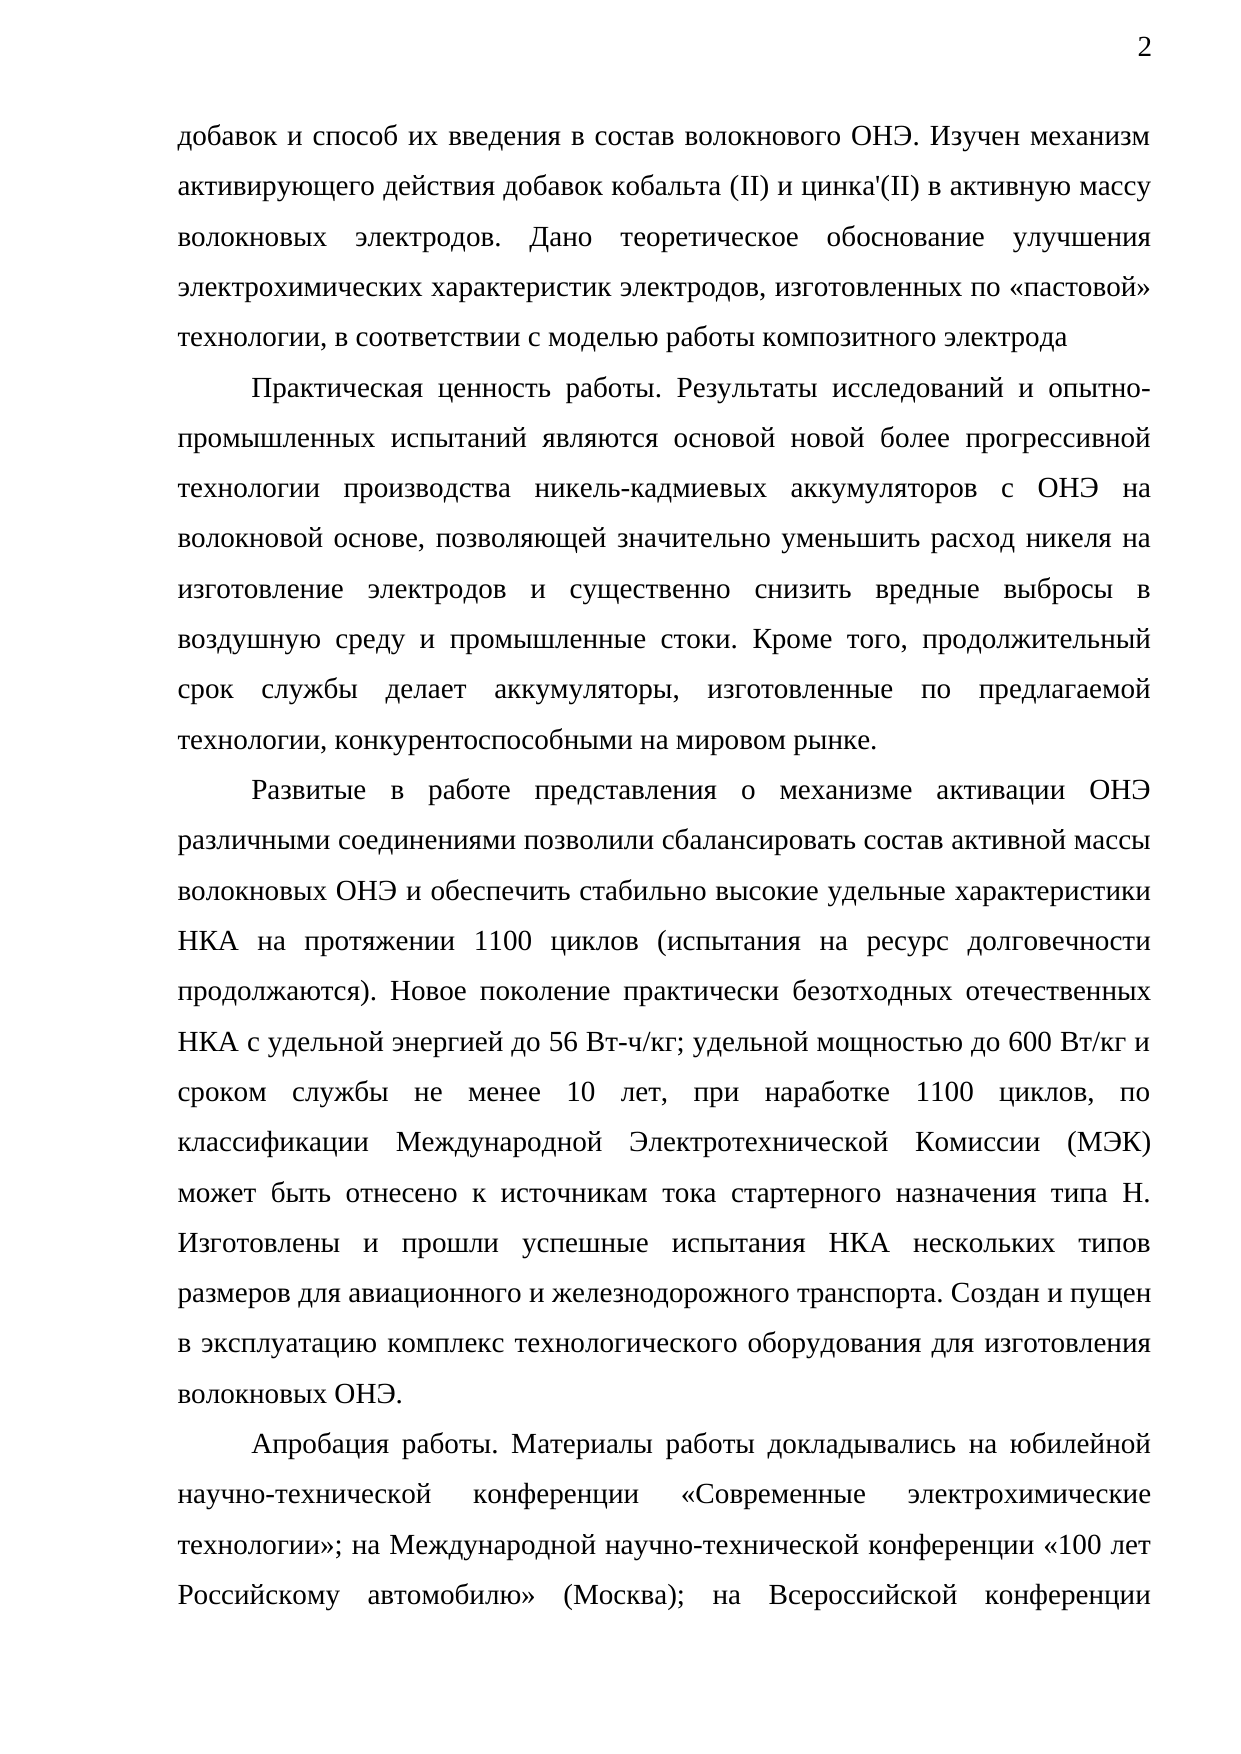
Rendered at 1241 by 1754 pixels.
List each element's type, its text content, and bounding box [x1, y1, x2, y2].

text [177, 118, 1152, 353]
text Развитые в работе представления о механизме активации ОНЭ различными соединениями позволили сбалансировать состав активной массы волокновых ОНЭ и обеспечить стабильно высокие удельные характеристики НКА на протяжении 1100 циклов (испытания на ресурс долговечности продолжаются). Новое поколение практически безотходных отечественных НКА с удельной энергией до 56 Вт-ч/кг; удельной мощностью до 600 Вт/кг и сроком службы не менее 10 лет, при наработке 1100 циклов, по классификации Международной Электротехнической Комиссии (МЭК) может быть отнесено к источникам тока стартерного назначения типа Н. Изготовлены и прошли успешные испытания НКА нескольких типов размеров для авиационного и железнодорожного транспорта. Создан и пущен в эксплуатацию комплекс технологического оборудования для изготовления волокновых ОНЭ. [177, 772, 1152, 1409]
text Практическая ценность работы. Результаты исследований и опытно-промышленных испытаний являются основой новой более прогрессивной технологии производства никель-кадмиевых аккумуляторов с ОНЭ на волокновой основе, позволяющей значительно уменьшить расход никеля на изготовление электродов и существенно снизить вредные выбросы в воздушную среду и промышленные стоки. Кроме того, продолжительный срок службы делает аккумуляторы, изготовленные по предлагаемой технологии, конкурентоспособными на мировом рынке. [177, 370, 1152, 755]
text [177, 1426, 1152, 1611]
